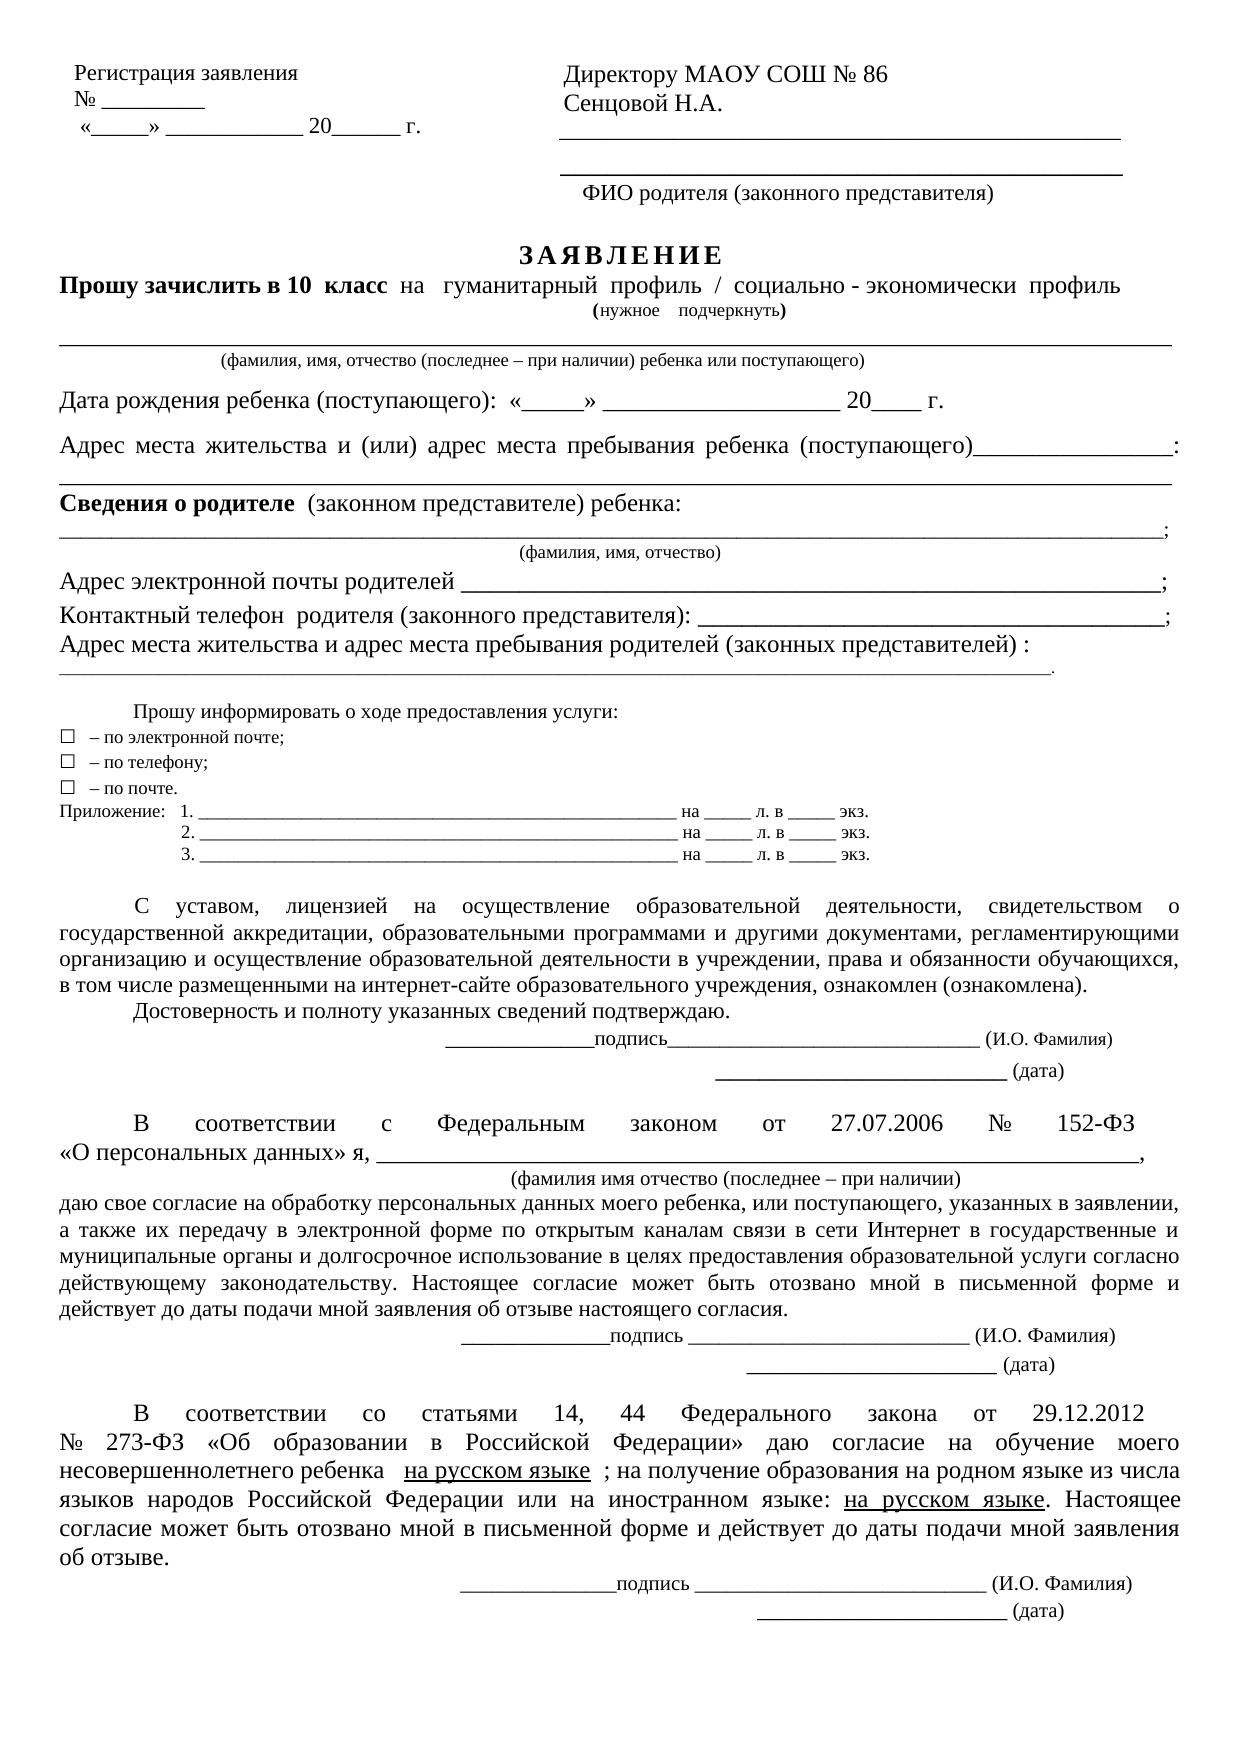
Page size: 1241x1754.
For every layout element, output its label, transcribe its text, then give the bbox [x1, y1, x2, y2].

text Прошу зачислить в 10 класс на гуманитарный профиль / социально - экономически профиль [59, 270, 1181, 299]
text Сведения о родителе (законном представителе) ребенка: [59, 488, 1181, 517]
text Достоверность и полноту указанных сведений подтверждаю. [59, 998, 1181, 1024]
text ____________________ (дата) [59, 1050, 1181, 1084]
text Адрес места жительства и (или) адрес места пребывания ребенка (поступающего)________________: _________________________________________________________________________________________ [59, 430, 1181, 488]
text _______________________________________________________________________________________________________________________. [59, 658, 1181, 677]
text ☐ – по телефону; [59, 748, 1181, 774]
text ☐ – по почте. [59, 774, 1181, 799]
text ☐ – по электронной почте; [59, 723, 1181, 748]
text (нужное подчеркнуть) [59, 299, 1181, 320]
text _______________подпись ____________________________ (И.О. Фамилия) [59, 1570, 1181, 1594]
table_header Регистрация заявления № _________ «_____» ____________ 20______ г. [44, 59, 532, 205]
text С уставом, лицензией на осуществление образовательной деятельности, свидетельством о государственной аккредитации, образовательными программами и другими документами, регламентирующими организацию и осуществление образовательной деятельности в учреждении, права и обязанности обучающихся, в том числе размещенными на интернет-сайте образовательного учреждения, ознакомлен (ознакомлена). [59, 892, 1181, 998]
text (фамилия имя отчество (последнее – при наличии) [59, 1165, 1181, 1189]
text Адрес места жительства и адрес места пребывания родителей (законных представителей) : [59, 629, 1181, 658]
text ____________________ (дата) [59, 1348, 1181, 1376]
text Приложение: 1. ___________________________________________________ на _____ л. в _____ экз. [59, 799, 1181, 821]
text Контактный телефон родителя (законного представителя): ________________________________; [59, 596, 1181, 629]
list (фамилия, имя, отчество) [59, 541, 1181, 562]
text (фамилия, имя, отчество (последнее – при наличии) ребенка или поступающего) [59, 349, 1181, 371]
text 2. ___________________________________________________ на _____ л. в _____ экз. [59, 821, 1181, 843]
text даю свое согласие на обработку персональных данных моего ребенка, или поступающего, указанных в заявлении, а также их передачу в электронной форме по открытым каналам связи в сети Интернет в государственные и муниципальные органы и долгосрочное использование в целях предоставления образовательной услуги согласно действующему законодательству. Настоящее согласие может быть отозвано мной в письменной форме и действует до даты подачи мной заявления об отзыве настоящего согласия. [59, 1189, 1181, 1321]
text _____________подпись ___________________________ (И.О. Фамилия) [59, 1321, 1181, 1348]
text 3. ___________________________________________________ на _____ л. в _____ экз. [59, 843, 1181, 864]
text ____________________ (дата) [59, 1594, 1181, 1623]
text В соответствии с Федеральным законом от 27.07.2006 № 152-ФЗ «О персональных данных» я, _____________________________________________________________, [59, 1108, 1181, 1165]
text В соответствии со статьями 14, 44 Федерального закона от 29.12.2012 № 273-ФЗ «Об образовании в Российской Федерации» даю согласие на обучение моего несовершеннолетнего ребенка на русском языке ; на получение образования на родном языке из числа языков народов Российской Федерации или на иностранном языке: на русском языке. Настоящее согласие может быть отозвано мной в письменной форме и действует до даты подачи мной заявления об отзыве. [59, 1398, 1181, 1570]
text _____________подпись______________________________ (И.О. Фамилия) [59, 1024, 1181, 1050]
text Прошу информировать о ходе предоставления услуги: [59, 699, 1181, 723]
text _________________________________________________________________________________________ [59, 320, 1181, 349]
text ЗАЯВЛЕНИЕ [59, 239, 1181, 270]
table_header Директору МАОУ СОШ № 86 Сенцовой Н.А. _________________________________________________ ____________________________________ ФИО родителя (законного представителя) [532, 59, 1167, 205]
text Дата рождения ребенка (поступающего): «_____» ___________________ 20____ г. [59, 385, 1181, 414]
text Адрес электронной почты родителей ________________________________________________; [59, 562, 1181, 596]
list __________________________________________________________________________________________________________; [59, 517, 1181, 541]
